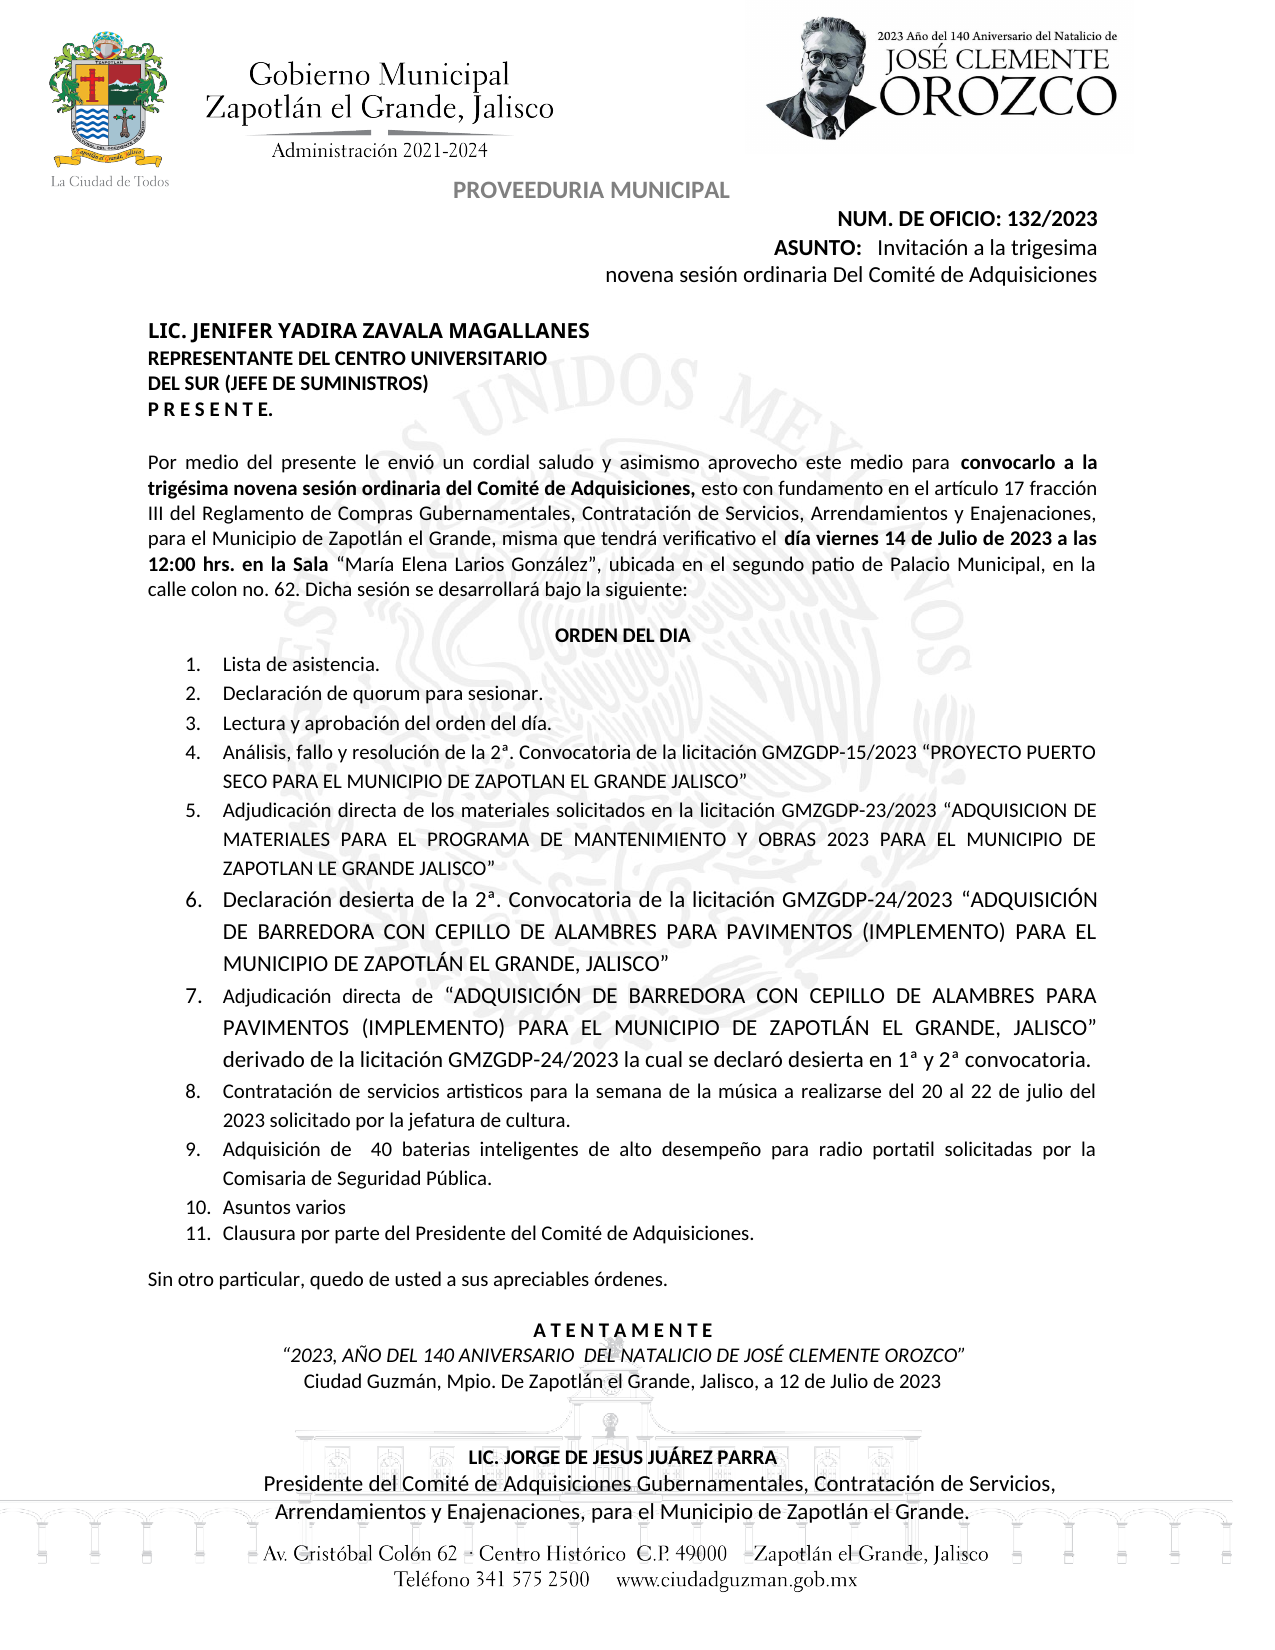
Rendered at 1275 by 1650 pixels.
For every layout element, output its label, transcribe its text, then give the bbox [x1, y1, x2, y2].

list Lectura y aprobación del orden del día. [185, 710, 1098, 735]
list Declaración desierta de la 2ª. Convocatoria de la licitación GMZGDP-24/2023 “ADQUISICIÓN DE BARREDORA CON CEPILLO DE ALAMBRES PARA PAVIMENTOS (IMPLEMENTO) PARA EL MUNICIPIO DE ZAPOTLÁN EL GRANDE, JALISCO” [185, 885, 1098, 977]
list Declaración de quorum para sesionar. [185, 681, 1098, 706]
text PROVEEDURIA MUNICIPAL [148, 174, 1098, 204]
text NUM. DE OFICIO: 132/2023 [148, 204, 1098, 233]
list Lista de asistencia. [185, 651, 1098, 677]
text LIC. JORGE DE JESUS JUÁREZ PARRA [148, 1444, 1098, 1469]
text A T E N T A M E N T E [148, 1317, 1098, 1342]
text REPRESENTANTE DEL CENTRO UNIVERSITARIO [148, 345, 1098, 371]
picture [0, 0, 1246, 1635]
list Análisis, fallo y resolución de la 2ª. Convocatoria de la licitación GMZGDP-15/2023 “PROYECTO PUERTO SECO PARA EL MUNICIPIO DE ZAPOTLAN EL GRANDE JALISCO” [185, 739, 1098, 793]
text Sin otro particular, quedo de usted a sus apreciables órdenes. [148, 1266, 1098, 1292]
text Por medio del presente le envió un cordial saludo y asimismo aprovecho este medio para convocarlo a la trigésima novena sesión ordinaria del Comité de Adquisiciones, esto con fundamento en el artículo 17 fracción III del Reglamento de Compras Gubernamentales, Contratación de Servicios, Arrendamientos y Enajenaciones, para el Municipio de Zapotlán el Grande, misma que tendrá verificativo el día viernes 14 de Julio de 2023 a las 12:00 hrs. en la Sala “María Elena Larios González”, ubicada en el segundo patio de Palacio Municipal, en la calle colon no. 62. Dicha sesión se desarrollará bajo la siguiente: [148, 449, 1098, 602]
text Presidente del Comité de Adquisiciones Gubernamentales, Contratación de Servicios, Arrendamientos y Enajenaciones, para el Municipio de Zapotlán el Grande. [148, 1469, 1098, 1526]
text DEL SUR (JEFE DE SUMINISTROS) [148, 371, 1098, 396]
text ORDEN DEL DIA [148, 622, 1098, 648]
text Ciudad Guzmán, Mpio. De Zapotlán el Grande, Jalisco, a 12 de Julio de 2023 [148, 1368, 1098, 1393]
text novena sesión ordinaria Del Comité de Adquisiciones [148, 261, 1098, 289]
text “2023, AÑO DEL 140 ANIVERSARIO DEL NATALICIO DE JOSÉ CLEMENTE OROZCO” [148, 1342, 1098, 1368]
text P R E S E N T E. [148, 396, 1098, 421]
text ASUNTO: Invitación a la trigesima [148, 233, 1098, 261]
list Adquisición de 40 baterias inteligentes de alto desempeño para radio portatil solicitadas por la Comisaria de Seguridad Pública. [185, 1136, 1098, 1191]
list Asuntos varios [185, 1194, 1098, 1220]
list Adjudicación directa de los materiales solicitados en la licitación GMZGDP-23/2023 “ADQUISICION DE MATERIALES PARA EL PROGRAMA DE MANTENIMIENTO Y OBRAS 2023 PARA EL MUNICIPIO DE ZAPOTLAN LE GRANDE JALISCO” [185, 797, 1098, 881]
text LIC. JENIFER YADIRA ZAVALA MAGALLANES [148, 317, 1098, 345]
list Adjudicación directa de “ADQUISICIÓN DE BARREDORA CON CEPILLO DE ALAMBRES PARA PAVIMENTOS (IMPLEMENTO) PARA EL MUNICIPIO DE ZAPOTLÁN EL GRANDE, JALISCO” derivado de la licitación GMZGDP-24/2023 la cual se declaró desierta en 1ª y 2ª convocatoria. [185, 981, 1098, 1074]
list Clausura por parte del Presidente del Comité de Adquisiciones. [185, 1220, 1098, 1245]
list Contratación de servicios artisticos para la semana de la música a realizarse del 20 al 22 de julio del 2023 solicitado por la jefatura de cultura. [185, 1078, 1098, 1132]
